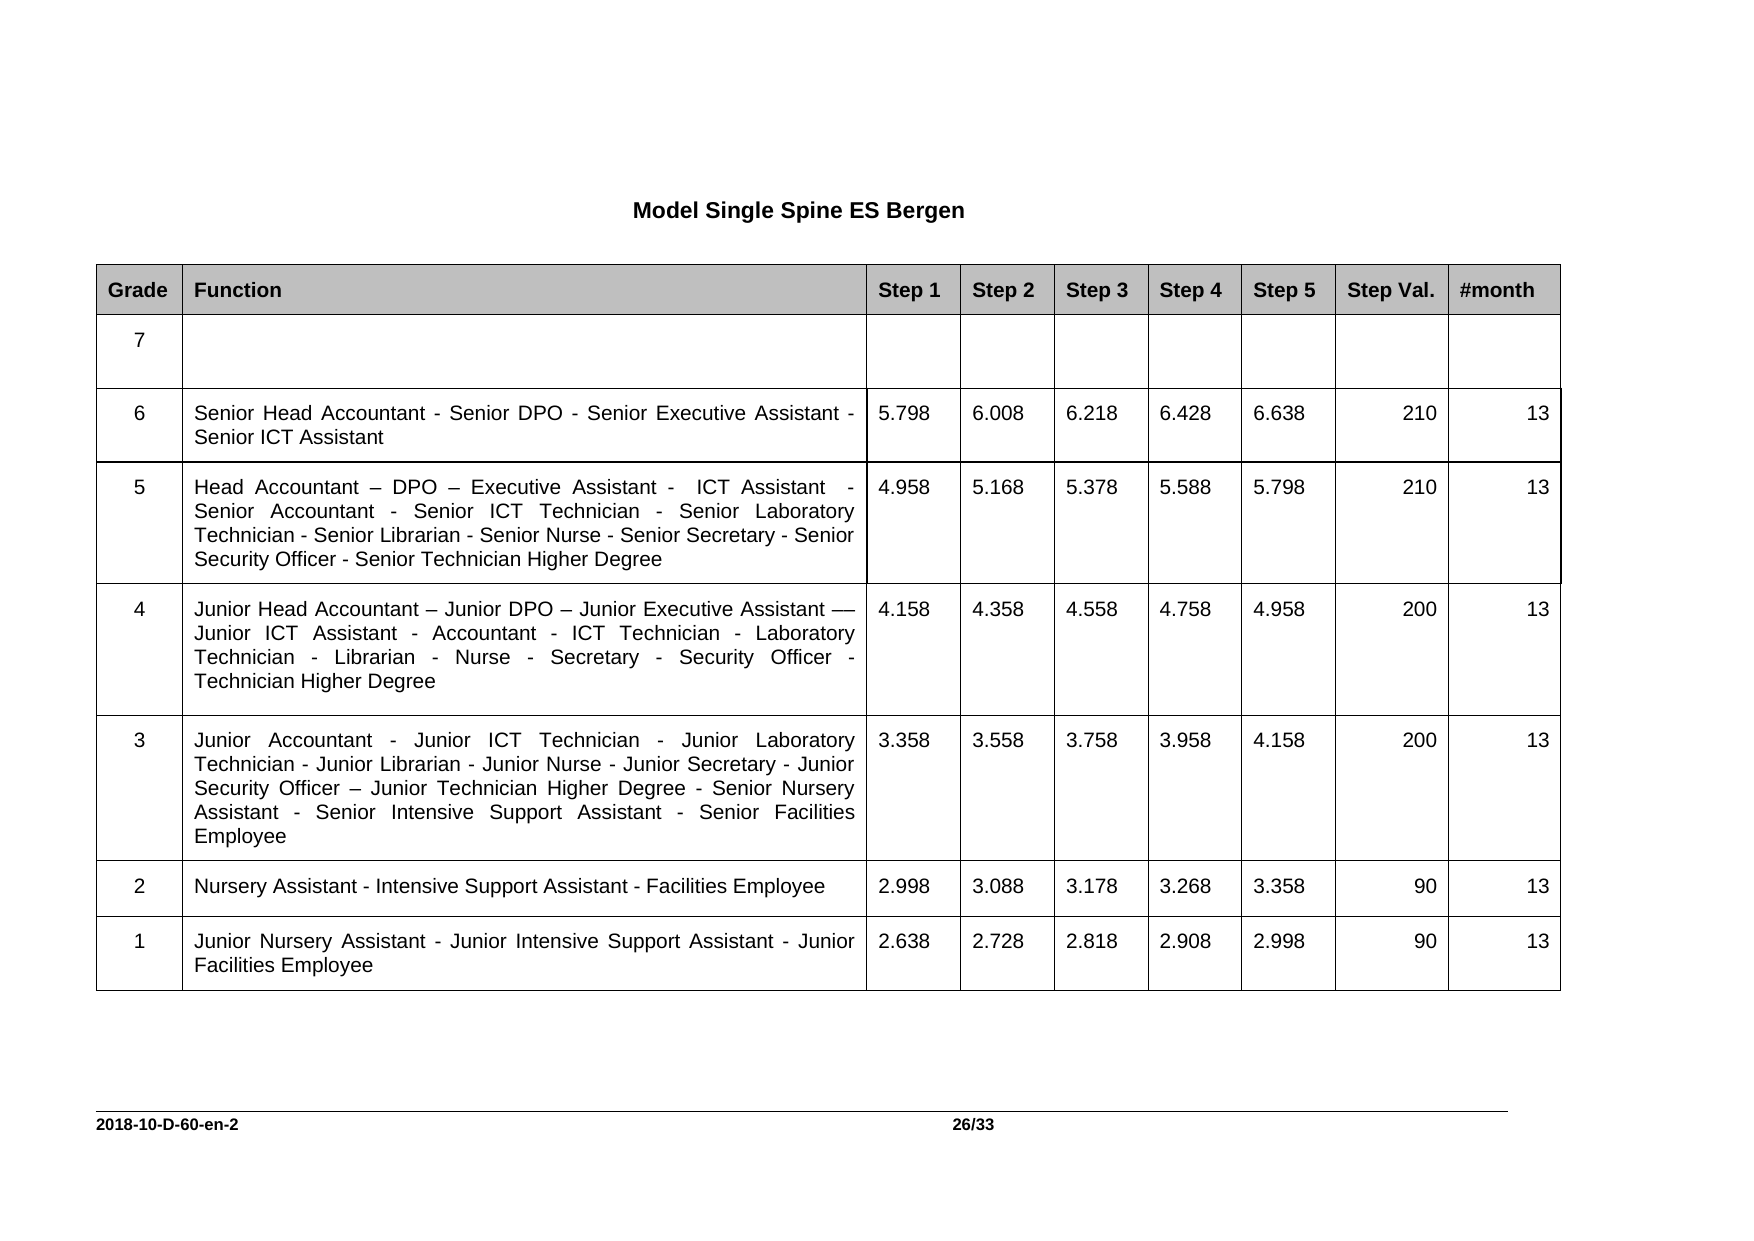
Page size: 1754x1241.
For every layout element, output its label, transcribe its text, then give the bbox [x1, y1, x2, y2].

table_cell 2.638 [867, 917, 960, 990]
table_cell 6.638 [1242, 389, 1335, 461]
table_cell 90 [1336, 917, 1448, 990]
table_header #month [1449, 265, 1560, 314]
table_cell 2.908 [1149, 917, 1241, 990]
table_cell 6.008 [961, 389, 1054, 461]
table_cell 3.758 [1055, 716, 1148, 860]
table_cell 4.158 [1242, 716, 1335, 860]
table_cell 5.378 [1055, 463, 1148, 583]
table_cell 3 [97, 716, 182, 860]
table_cell 6 [97, 389, 182, 461]
table_cell 2.818 [1055, 917, 1148, 990]
table_cell 13 [1449, 463, 1560, 583]
table_cell [961, 315, 1054, 387]
table_cell 200 [1336, 716, 1448, 860]
table_cell 4.158 [867, 584, 960, 714]
table_header Step 5 [1242, 265, 1335, 314]
table_cell Junior Accountant - Junior ICT Technician - Junior Laboratory Technician - Junior Librarian - Junior Nurse - Junior Secretary - Junior Security Officer – Junior Technician Higher Degree - Senior Nursery Assistant - Senior Intensive Support Assistant - Senior Facilities Employee [183, 716, 866, 860]
table_cell 3.358 [867, 716, 960, 860]
table_cell Head Accountant – DPO – Executive Assistant - ICT Assistant - Senior Accountant - Senior ICT Technician - Senior Laboratory Technician - Senior Librarian - Senior Nurse - Senior Secretary - Senior Security Officer - Senior Technician Higher Degree [183, 463, 866, 583]
table_cell 13 [1449, 389, 1560, 461]
table_cell 3.178 [1055, 861, 1148, 916]
table_cell 5.168 [961, 463, 1054, 583]
table_cell 1 [97, 917, 182, 990]
table_header Step Val. [1336, 265, 1448, 314]
table_cell 3.268 [1149, 861, 1241, 916]
table_cell 3.088 [961, 861, 1054, 916]
table_cell [1055, 315, 1148, 387]
table_cell 4.958 [868, 463, 960, 583]
table_cell 6.428 [1149, 389, 1241, 461]
table_header Step 3 [1055, 265, 1148, 314]
table_cell 13 [1449, 584, 1560, 714]
table_cell 4.558 [1055, 584, 1148, 714]
table_cell [1336, 315, 1448, 387]
table_cell 2.998 [1242, 917, 1335, 990]
table_cell 2.998 [867, 861, 960, 916]
table_cell 200 [1336, 584, 1448, 714]
table_cell 4.758 [1149, 584, 1241, 714]
table_cell 4.958 [1242, 584, 1335, 714]
table_cell [867, 315, 960, 387]
table_cell 13 [1449, 861, 1560, 916]
table_cell [1242, 315, 1335, 387]
table_cell 13 [1449, 716, 1560, 860]
table_cell 2 [97, 861, 182, 916]
table_cell 90 [1336, 861, 1448, 916]
table_cell 5.588 [1149, 463, 1241, 583]
table_cell 210 [1336, 463, 1448, 583]
table_cell [1449, 315, 1560, 387]
table_header Grade [97, 265, 182, 314]
table_cell 6.218 [1055, 389, 1148, 461]
table_cell 7 [97, 315, 182, 387]
table_cell 4.358 [961, 584, 1054, 714]
table_cell 2.728 [961, 917, 1054, 990]
table_header Step 2 [961, 265, 1054, 314]
table_cell [183, 315, 866, 387]
table_cell 5.798 [1242, 463, 1335, 583]
text Model Single Spine ES Bergen [96, 197, 1502, 223]
table_header Step 4 [1149, 265, 1241, 314]
table_cell Junior Head Accountant – Junior DPO – Junior Executive Assistant –– Junior ICT Assistant - Accountant - ICT Technician - Laboratory Technician - Librarian - Nurse - Secretary - Security Officer - Technician Higher Degree [183, 584, 866, 714]
table_cell 5.798 [868, 389, 960, 461]
table_cell 13 [1449, 917, 1560, 990]
table_header Step 1 [867, 265, 960, 314]
table_cell 3.358 [1242, 861, 1335, 916]
table_cell Junior Nursery Assistant - Junior Intensive Support Assistant - Junior Facilities Employee [183, 917, 866, 990]
table_cell 3.958 [1149, 716, 1241, 860]
table_cell 3.558 [961, 716, 1054, 860]
table_cell [1149, 315, 1241, 387]
table_cell 4 [97, 584, 182, 714]
table_cell 5 [97, 463, 182, 583]
table_cell Nursery Assistant - Intensive Support Assistant - Facilities Employee [183, 861, 866, 916]
table_cell 210 [1336, 389, 1448, 461]
table_header Function [183, 265, 866, 314]
table_cell Senior Head Accountant - Senior DPO - Senior Executive Assistant - Senior ICT Assistant [183, 389, 866, 461]
